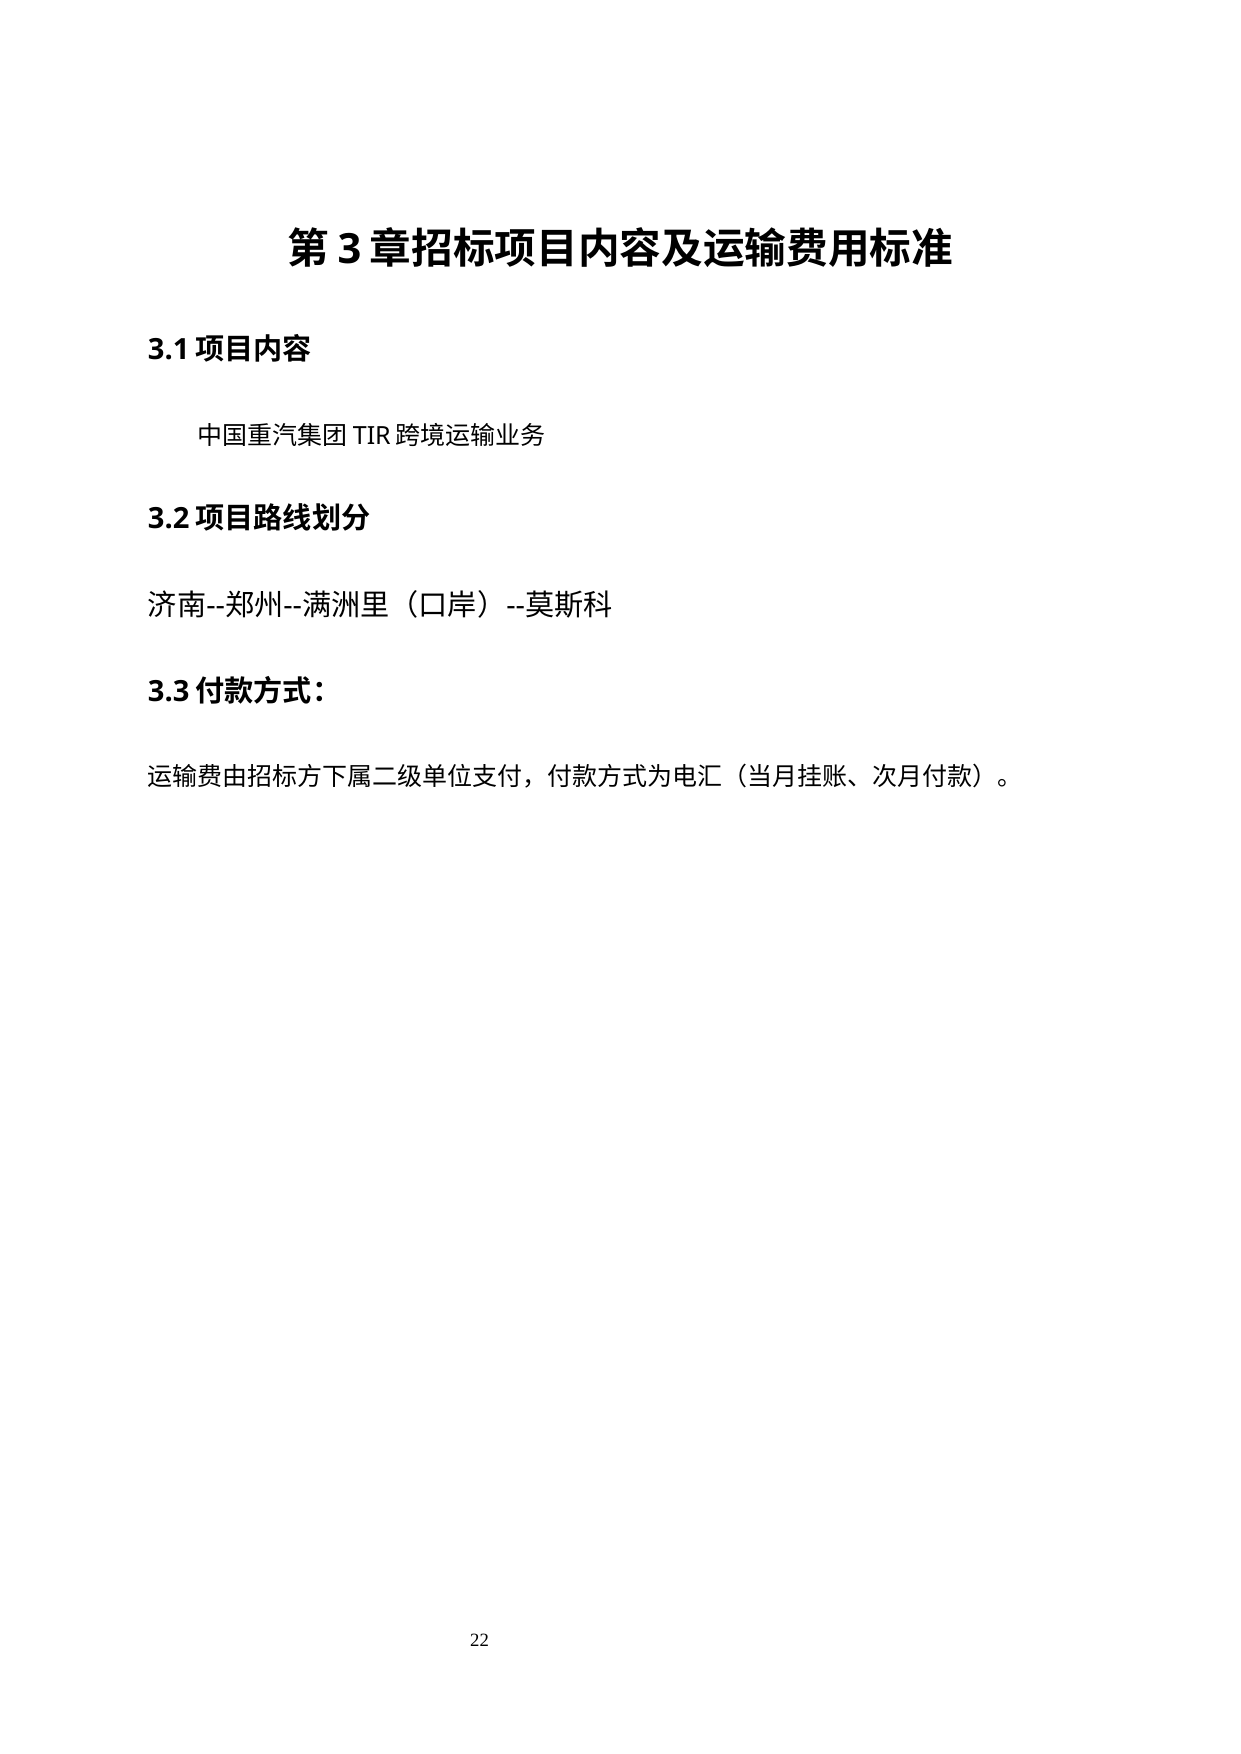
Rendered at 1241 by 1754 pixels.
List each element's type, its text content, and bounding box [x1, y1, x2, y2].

text 中国重汽集团TIR跨境运输业务 [148, 401, 1092, 466]
subtitle 3.2项目路线划分 [148, 484, 1092, 549]
text 济南--郑州--满洲里（口岸）--莫斯科 [148, 570, 1092, 635]
subtitle 3.1项目内容 [148, 314, 1092, 379]
title 第3章招标项目内容及运输费用标准 [148, 213, 1092, 278]
subtitle 3.3付款方式： [148, 656, 1092, 721]
subtitle 运输费由招标方下属二级单位支付，付款方式为电汇（当月挂账、次月付款）。 [148, 742, 1092, 807]
